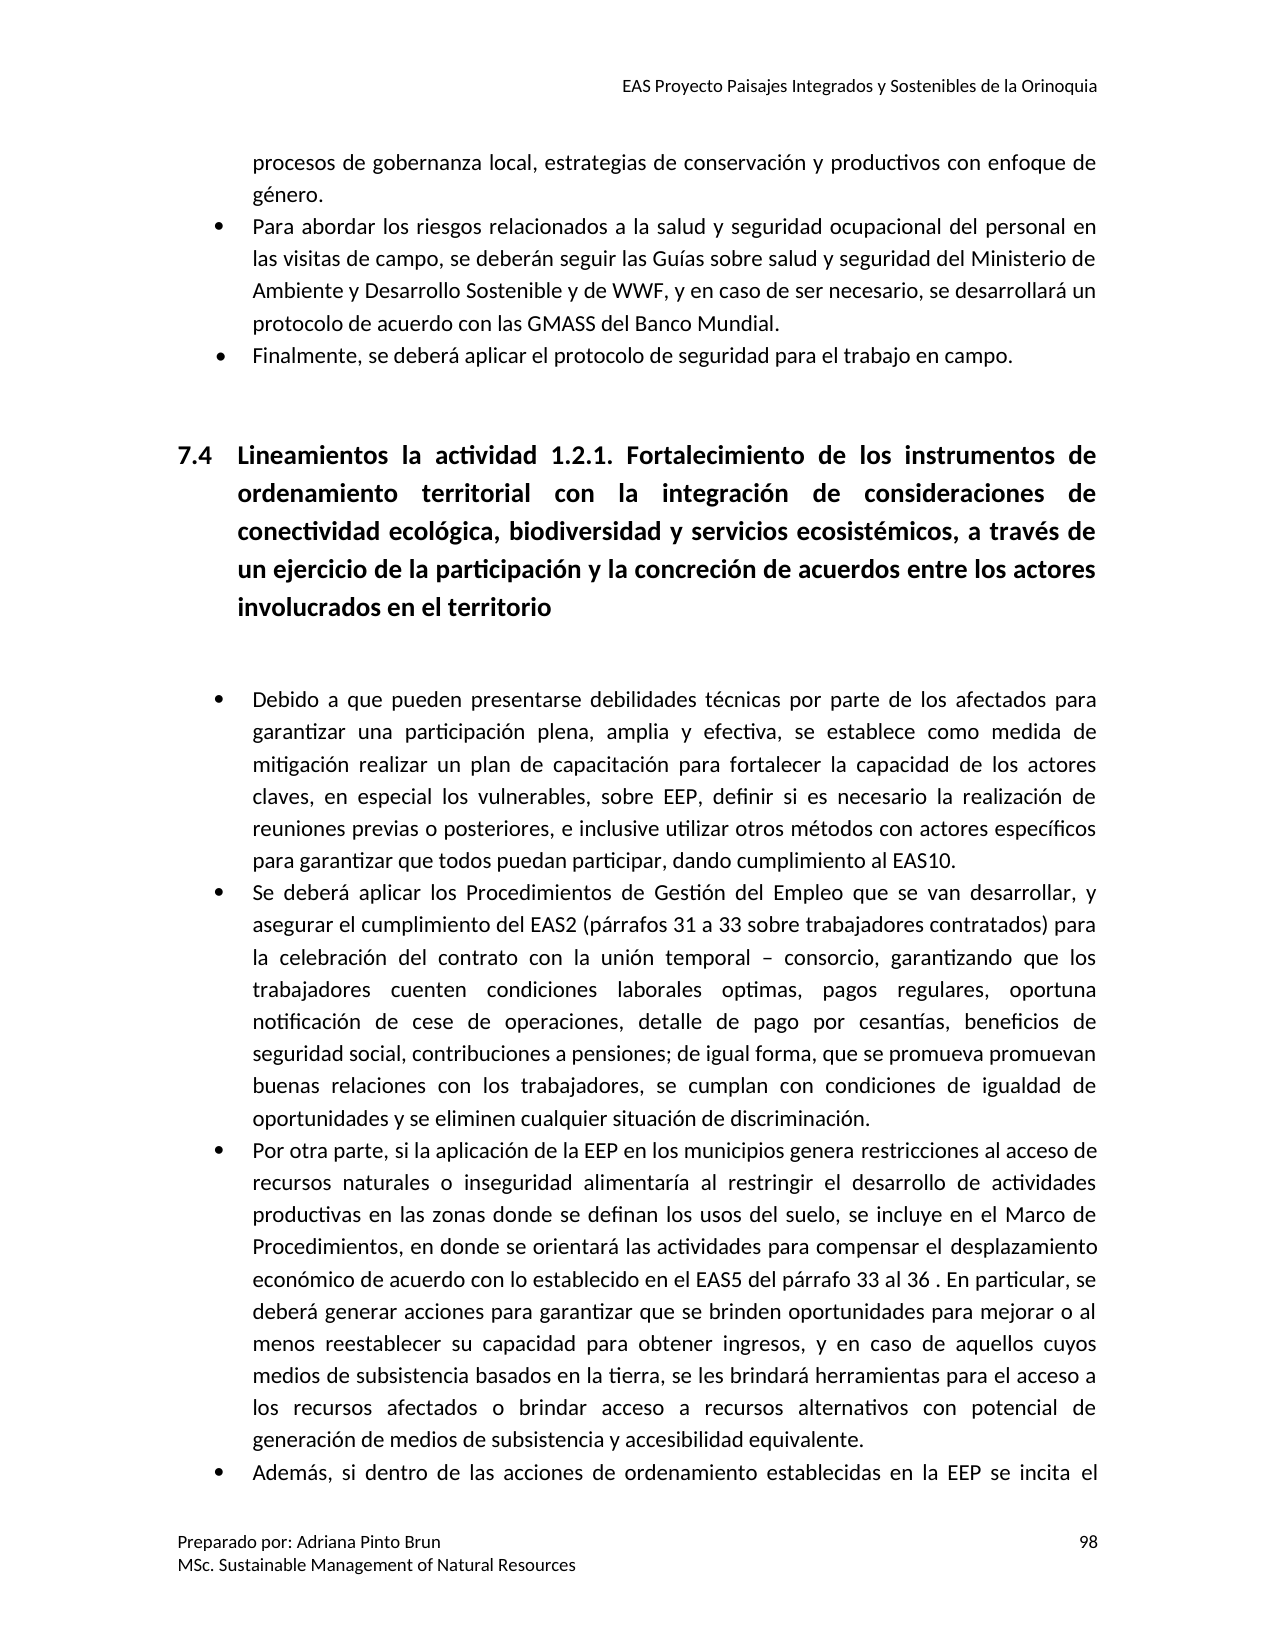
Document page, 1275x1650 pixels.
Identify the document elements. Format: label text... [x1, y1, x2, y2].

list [215, 1458, 1098, 1486]
list Se deberá aplicar los Procedimientos de Gestión del Empleo que se van desarrollar, y asegurar el cumplimiento del EAS2 (párrafos 31 a 33 sobre trabajadores contratados) para la celebración del contrato con la unión temporal – consorcio, garantizando que los trabajadores cuenten condiciones laborales optimas, pagos regulares, oportuna notificación de cese de operaciones, detalle de pago por cesantías, beneficios de seguridad social, contribuciones a pensiones; de igual forma, que se promueva promuevan buenas relaciones con los trabajadores, se cumplan con condiciones de igualdad de oportunidades y se eliminen cualquier situación de discriminación. [215, 878, 1098, 1132]
list Finalmente, se deberá aplicar el protocolo de seguridad para el trabajo en campo. [215, 341, 1098, 369]
list Por otra parte, si la aplicación de la EEP en los municipios genera restricciones al acceso de recursos naturales o inseguridad alimentaría al restringir el desarrollo de actividades productivas en las zonas donde se definan los usos del suelo, se incluye en el Marco de Procedimientos, en donde se orientará las actividades para compensar el desplazamiento económico de acuerdo con lo establecido en el EAS5 del párrafo 33 al 36 . En particular, se deberá generar acciones para garantizar que se brinden oportunidades para mejorar o al menos reestablecer su capacidad para obtener ingresos, y en caso de aquellos cuyos medios de subsistencia basados en la tierra, se les brindará herramientas para el acceso a los recursos afectados o brindar acceso a recursos alternativos con potencial de generación de medios de subsistencia y accesibilidad equivalente. [215, 1136, 1098, 1454]
subtitle Lineamientos la actividad 1.2.1. Fortalecimiento de los instrumentos de ordenamiento territorial con la integración de consideraciones de conectividad ecológica, biodiversidad y servicios ecosistémicos, a través de un ejercicio de la participación y la concreción de acuerdos entre los actores involucrados en el territorio [177, 438, 1098, 623]
list Debido a que pueden presentarse debilidades técnicas por parte de los afectados para garantizar una participación plena, amplia y efectiva, se establece como medida de mitigación realizar un plan de capacitación para fortalecer la capacidad de los actores claves, en especial los vulnerables, sobre EEP, definir si es necesario la realización de reuniones previas o posteriores, e inclusive utilizar otros métodos con actores específicos para garantizar que todos puedan participar, dando cumplimiento al EAS10. [215, 685, 1098, 874]
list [215, 148, 1098, 208]
list Para abordar los riesgos relacionados a la salud y seguridad ocupacional del personal en las visitas de campo, se deberán seguir las Guías sobre salud y seguridad del Ministerio de Ambiente y Desarrollo Sostenible y de WWF, y en caso de ser necesario, se desarrollará un protocolo de acuerdo con las GMASS del Banco Mundial. [215, 212, 1098, 337]
